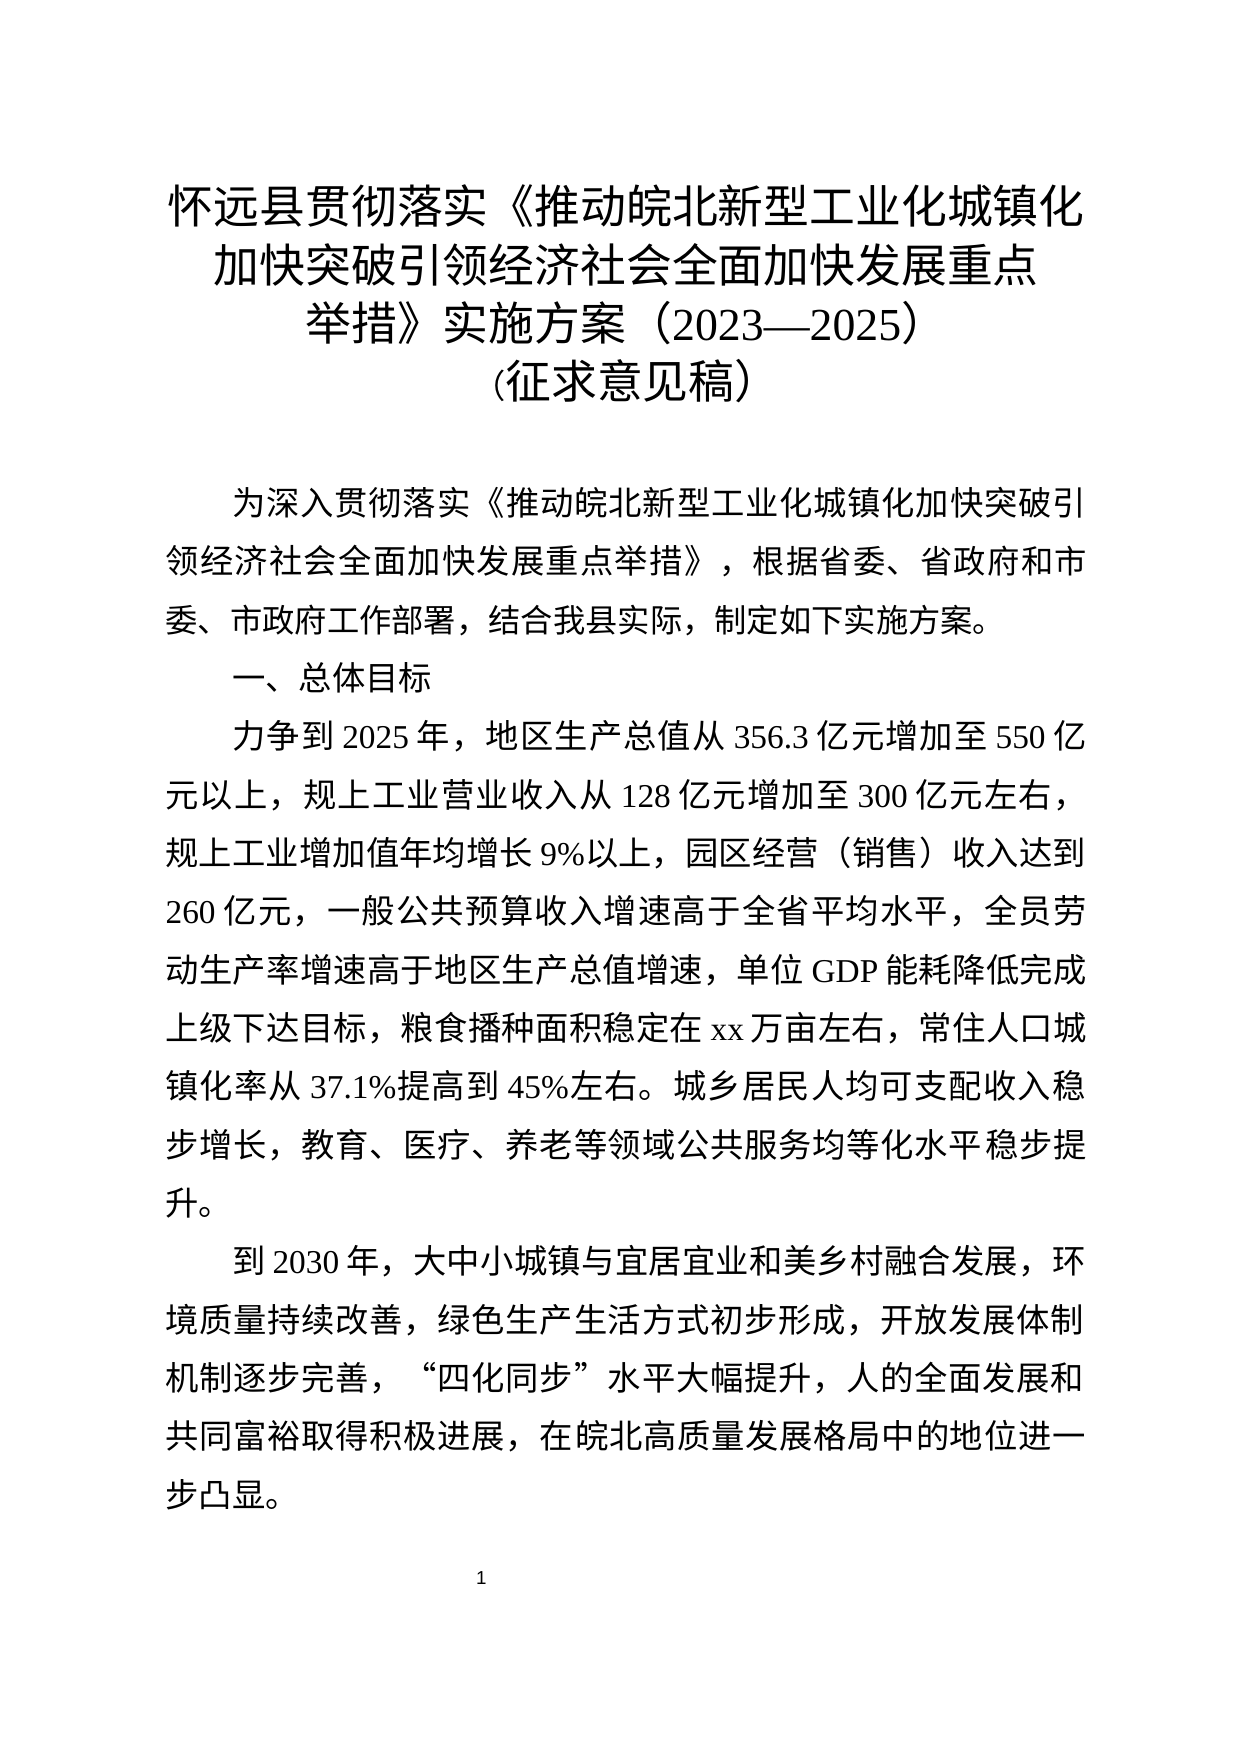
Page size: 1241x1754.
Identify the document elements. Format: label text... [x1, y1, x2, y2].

text 到2030年，大中小城镇与宜居宜业和美乡村融合发展，环境质量持续改善，绿色生产生活方式初步形成，开放发展体制机制逐步完善，“四化同步”水平大幅提升，人的全面发展和共同富裕取得积极进展，在皖北高质量发展格局中的地位进一步凸显。 [165, 1227, 1087, 1519]
text 力争到2025年，地区生产总值从356.3亿元增加至550亿元以上，规上工业营业收入从128亿元增加至300亿元左右，规上工业增加值年均增长9%以上，园区经营（销售）收入达到260亿元，一般公共预算收入增速高于全省平均水平，全员劳动生产率增速高于地区生产总值增速，单位GDP能耗降低完成上级下达目标，粮食播种面积稳定在xx万亩左右，常住人口城镇化率从37.1%提高到45%左右。城乡居民人均可支配收入稳步增长，教育、医疗、养老等领域公共服务均等化水平稳步提升。 [165, 702, 1087, 1227]
text （征求意见稿） [165, 352, 1087, 411]
text 一、总体目标 [165, 644, 1087, 702]
text 举措》实施方案（2023—2025） [165, 294, 1087, 352]
text 怀远县贯彻落实《推动皖北新型工业化城镇化加快突破引领经济社会全面加快发展重点 [165, 177, 1087, 294]
text 为深入贯彻落实《推动皖北新型工业化城镇化加快突破引领经济社会全面加快发展重点举措》，根据省委、省政府和市委、市政府工作部署，结合我县实际，制定如下实施方案。 [165, 469, 1087, 644]
